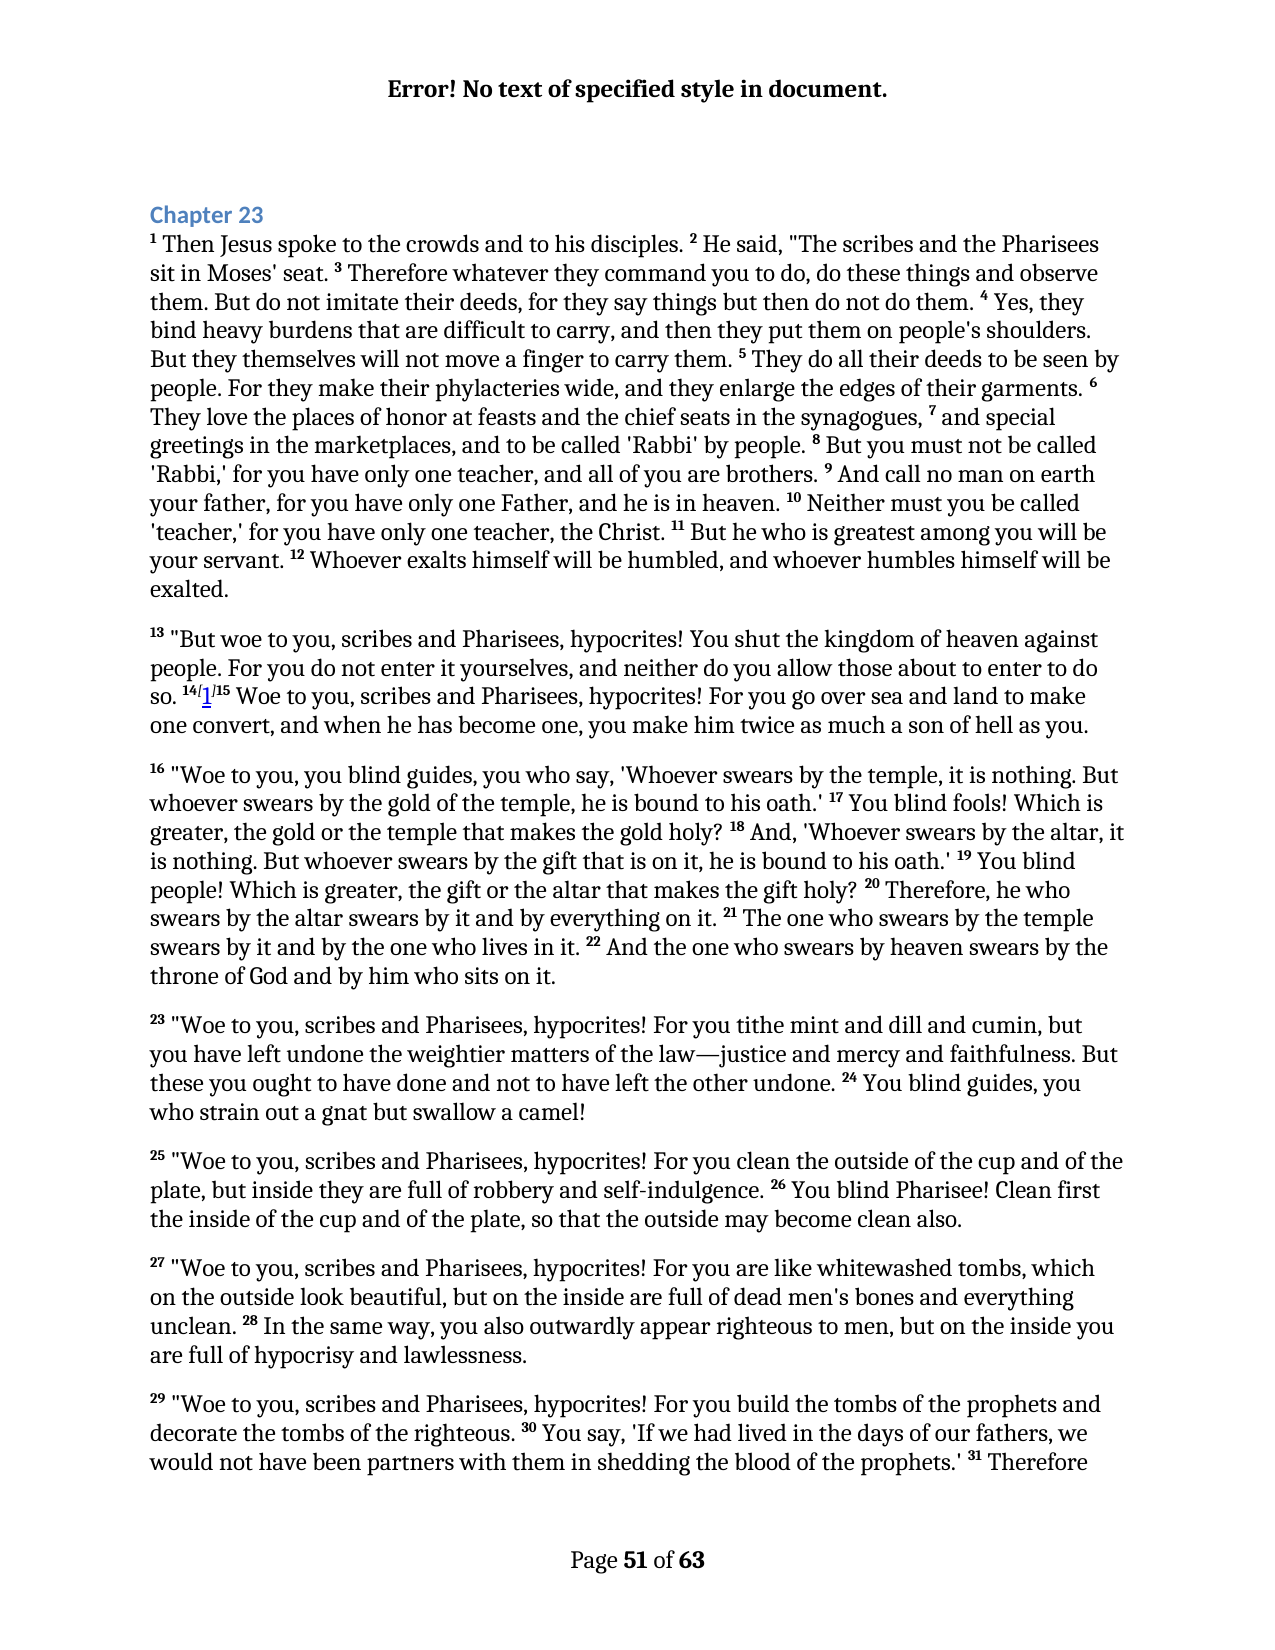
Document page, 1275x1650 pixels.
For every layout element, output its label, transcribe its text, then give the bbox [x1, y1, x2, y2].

text 13 "But woe to you, scribes and Pharisees, hypocrites! You shut the kingdom of heaven against people. For you do not enter it yourselves, and neither do you allow those about to enter to do so. 14[1]15 Woe to you, scribes and Pharisees, hypocrites! For you go over sea and land to make one convert, and when he has become one, you make him twice as much a son of hell as you. [150, 625, 1125, 740]
text 1 Then Jesus spoke to the crowds and to his disciples. 2 He said, "The scribes and the Pharisees sit in Moses' seat. 3 Therefore whatever they command you to do, do these things and observe them. But do not imitate their deeds, for they say things but then do not do them. 4 Yes, they bind heavy burdens that are difficult to carry, and then they put them on people's shoulders. But they themselves will not move a finger to carry them. 5 They do all their deeds to be seen by people. For they make their phylacteries wide, and they enlarge the edges of their garments. 6 They love the places of honor at feasts and the chief seats in the synagogues, 7 and special greetings in the marketplaces, and to be called 'Rabbi' by people. 8 But you must not be called 'Rabbi,' for you have only one teacher, and all of you are brothers. 9 And call no man on earth your father, for you have only one Father, and he is in heaven. 10 Neither must you be called 'teacher,' for you have only one teacher, the Christ. 11 But he who is greatest among you will be your servant. 12 Whoever exalts himself will be humbled, and whoever humbles himself will be exalted. [150, 230, 1125, 604]
subtitle Chapter 23 [150, 199, 1125, 230]
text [150, 1390, 1125, 1476]
text 16 "Woe to you, you blind guides, you who say, 'Whoever swears by the temple, it is nothing. But whoever swears by the gold of the temple, he is bound to his oath.' 17 You blind fools! Which is greater, the gold or the temple that makes the gold holy? 18 And, 'Whoever swears by the altar, it is nothing. But whoever swears by the gift that is on it, he is bound to his oath.' 19 You blind people! Which is greater, the gift or the altar that makes the gift holy? 20 Therefore, he who swears by the altar swears by it and by everything on it. 21 The one who swears by the temple swears by it and by the one who lives in it. 22 And the one who swears by heaven swears by the throne of God and by him who sits on it. [150, 761, 1125, 991]
text 27 "Woe to you, scribes and Pharisees, hypocrites! For you are like whitewashed tombs, which on the outside look beautiful, but on the inside are full of dead men's bones and everything unclean. 28 In the same way, you also outwardly appear righteous to men, but on the inside you are full of hypocrisy and lawlessness. [150, 1254, 1125, 1369]
text 25 "Woe to you, scribes and Pharisees, hypocrites! For you clean the outside of the cup and of the plate, but inside they are full of robbery and self-indulgence. 26 You blind Pharisee! Clean first the inside of the cup and of the plate, so that the outside may become clean also. [150, 1147, 1125, 1233]
text 23 "Woe to you, scribes and Pharisees, hypocrites! For you tithe mint and dill and cumin, but you have left undone the weightier matters of the law—justice and mercy and faithfulness. But these you ought to have done and not to have left the other undone. 24 You blind guides, you who strain out a gnat but swallow a camel! [150, 1011, 1125, 1126]
